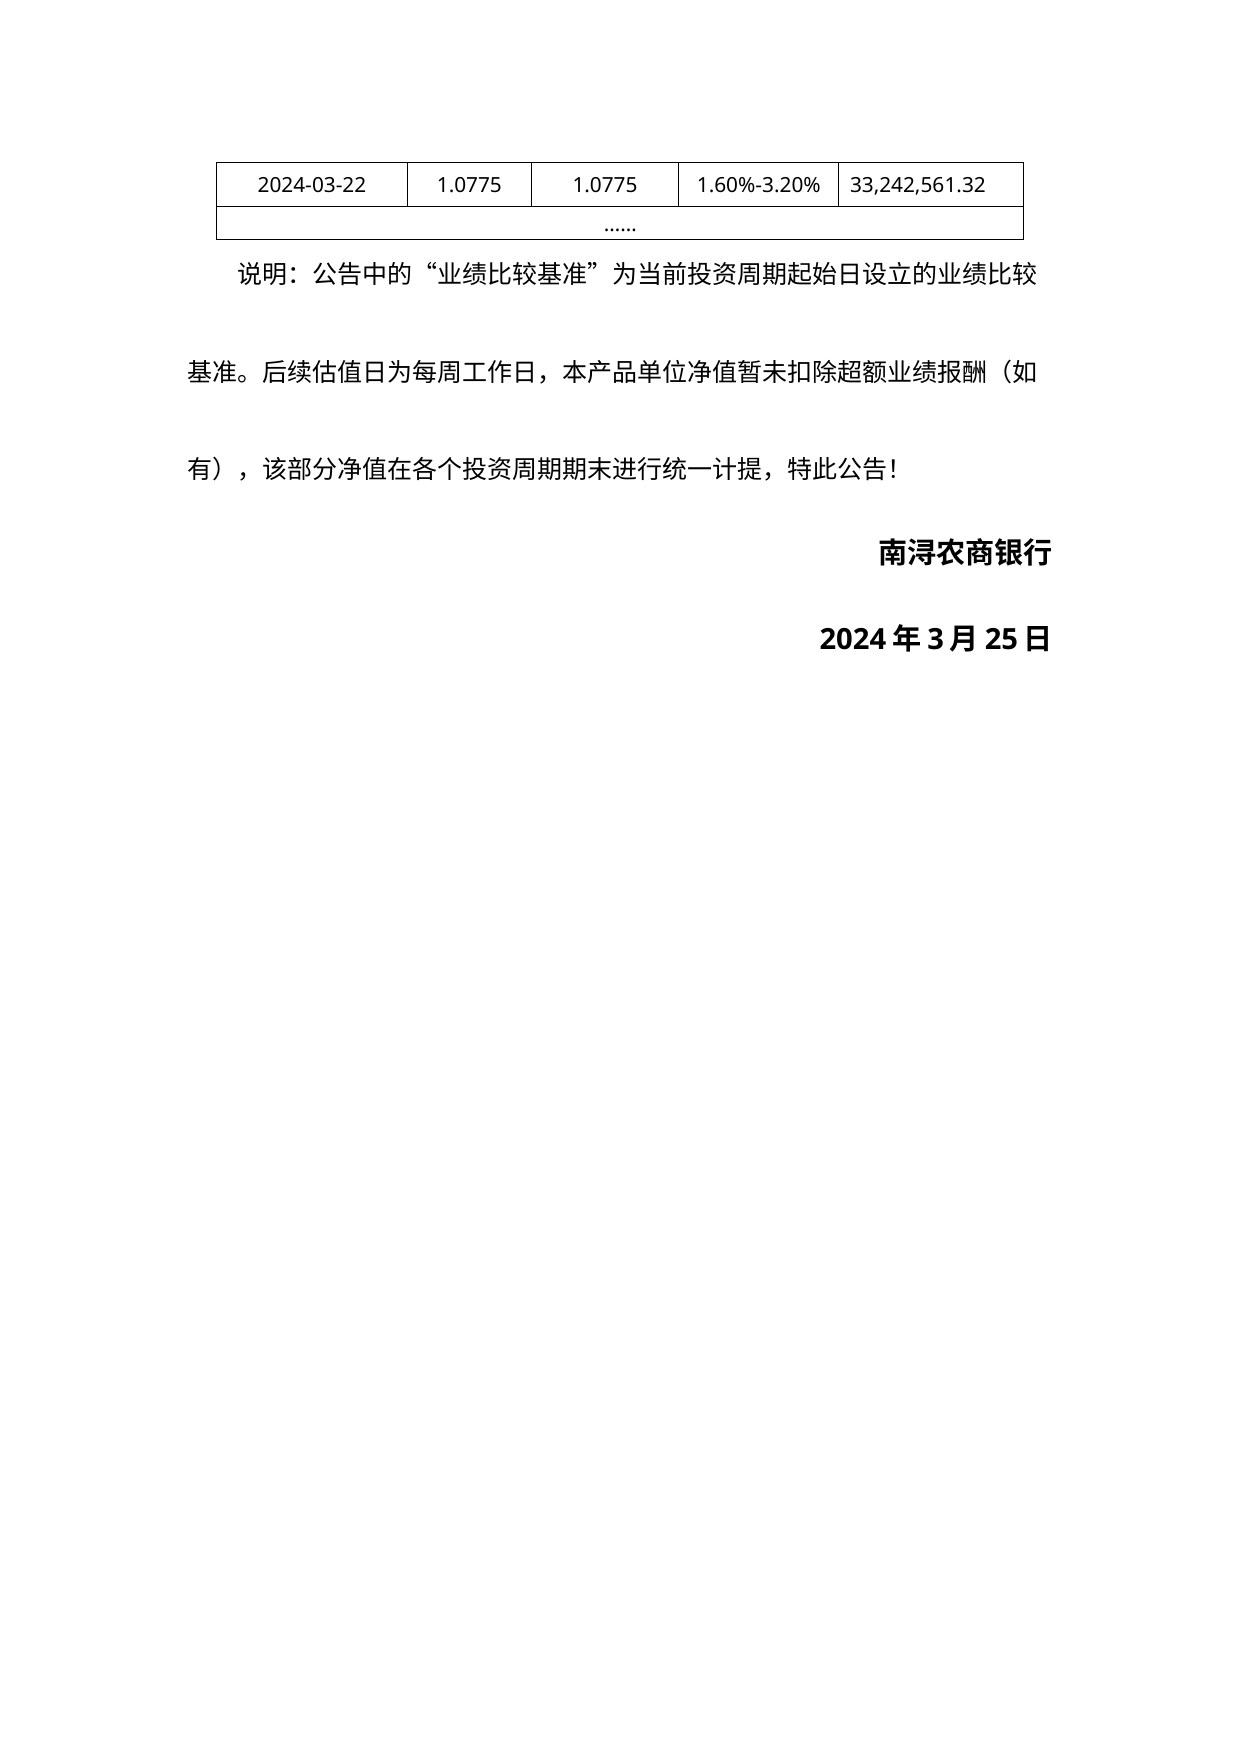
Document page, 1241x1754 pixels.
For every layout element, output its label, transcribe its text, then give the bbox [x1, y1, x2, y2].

text 南浔农商银行 [187, 518, 1053, 583]
table_cell 1.0775 [532, 163, 678, 206]
table_cell …… [217, 207, 1023, 239]
table_cell 1.60%-3.20% [679, 163, 838, 206]
text 说明：公告中的“业绩比较基准”为当前投资周期起始日设立的业绩比较基准。后续估值日为每周工作日，本产品单位净值暂未扣除超额业绩报酬（如有），该部分净值在各个投资周期期末进行统一计提，特此公告！ [187, 240, 1053, 500]
table_cell 2024-03-22 [217, 163, 407, 206]
table_cell 33,242,561.32 [839, 163, 1023, 206]
table_cell 1.0775 [408, 163, 531, 206]
text 2024年3月25日 [187, 604, 1053, 669]
